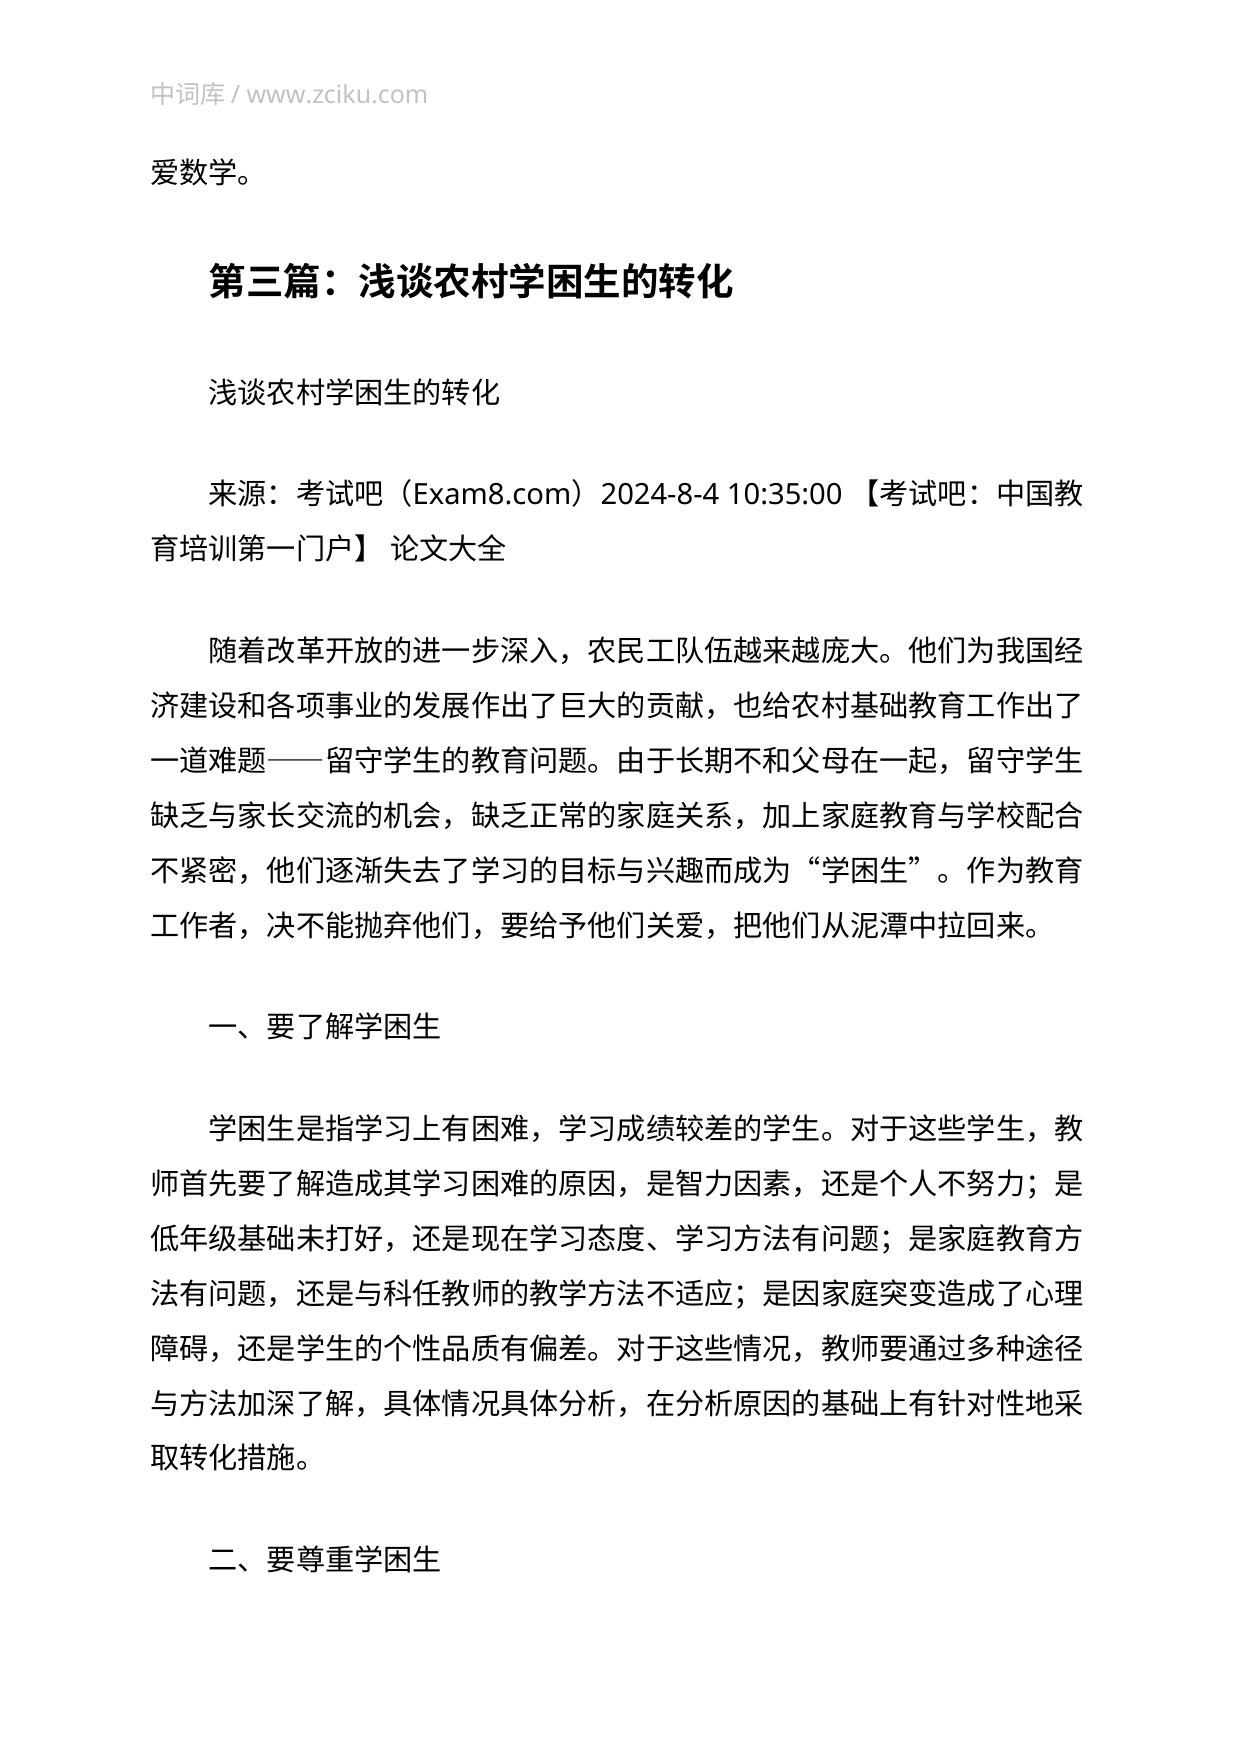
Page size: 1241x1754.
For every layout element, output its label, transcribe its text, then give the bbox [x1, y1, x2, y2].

text 一、要了解学困生 [150, 1004, 1090, 1046]
text 随着改革开放的进一步深入，农民工队伍越来越庞大。他们为我国经济建设和各项事业的发展作出了巨大的贡献，也给农村基础教育工作出了一道难题——留守学生的教育问题。由于长期不和父母在一起，留守学生缺乏与家长交流的机会，缺乏正常的家庭关系，加上家庭教育与学校配合不紧密，他们逐渐失去了学习的目标与兴趣而成为“学困生”。作为教育工作者，决不能抛弃他们，要给予他们关爱，把他们从泥潭中拉回来。 [150, 628, 1090, 944]
text 二、要尊重学困生 [150, 1537, 1090, 1579]
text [150, 150, 1090, 192]
text 第三篇：浅谈农村学困生的转化 [150, 252, 1090, 306]
text 来源：考试吧（Exam8.com）2024-8-4 10:35:00 【考试吧：中国教育培训第一门户】 论文大全 [150, 471, 1090, 568]
text 学困生是指学习上有困难，学习成绩较差的学生。对于这些学生，教师首先要了解造成其学习困难的原因，是智力因素，还是个人不努力；是低年级基础未打好，还是现在学习态度、学习方法有问题；是家庭教育方法有问题，还是与科任教师的教学方法不适应；是因家庭突变造成了心理障碍，还是学生的个性品质有偏差。对于这些情况，教师要通过多种途径与方法加深了解，具体情况具体分析，在分析原因的基础上有针对性地采取转化措施。 [150, 1106, 1090, 1477]
text 浅谈农村学困生的转化 [150, 369, 1090, 411]
